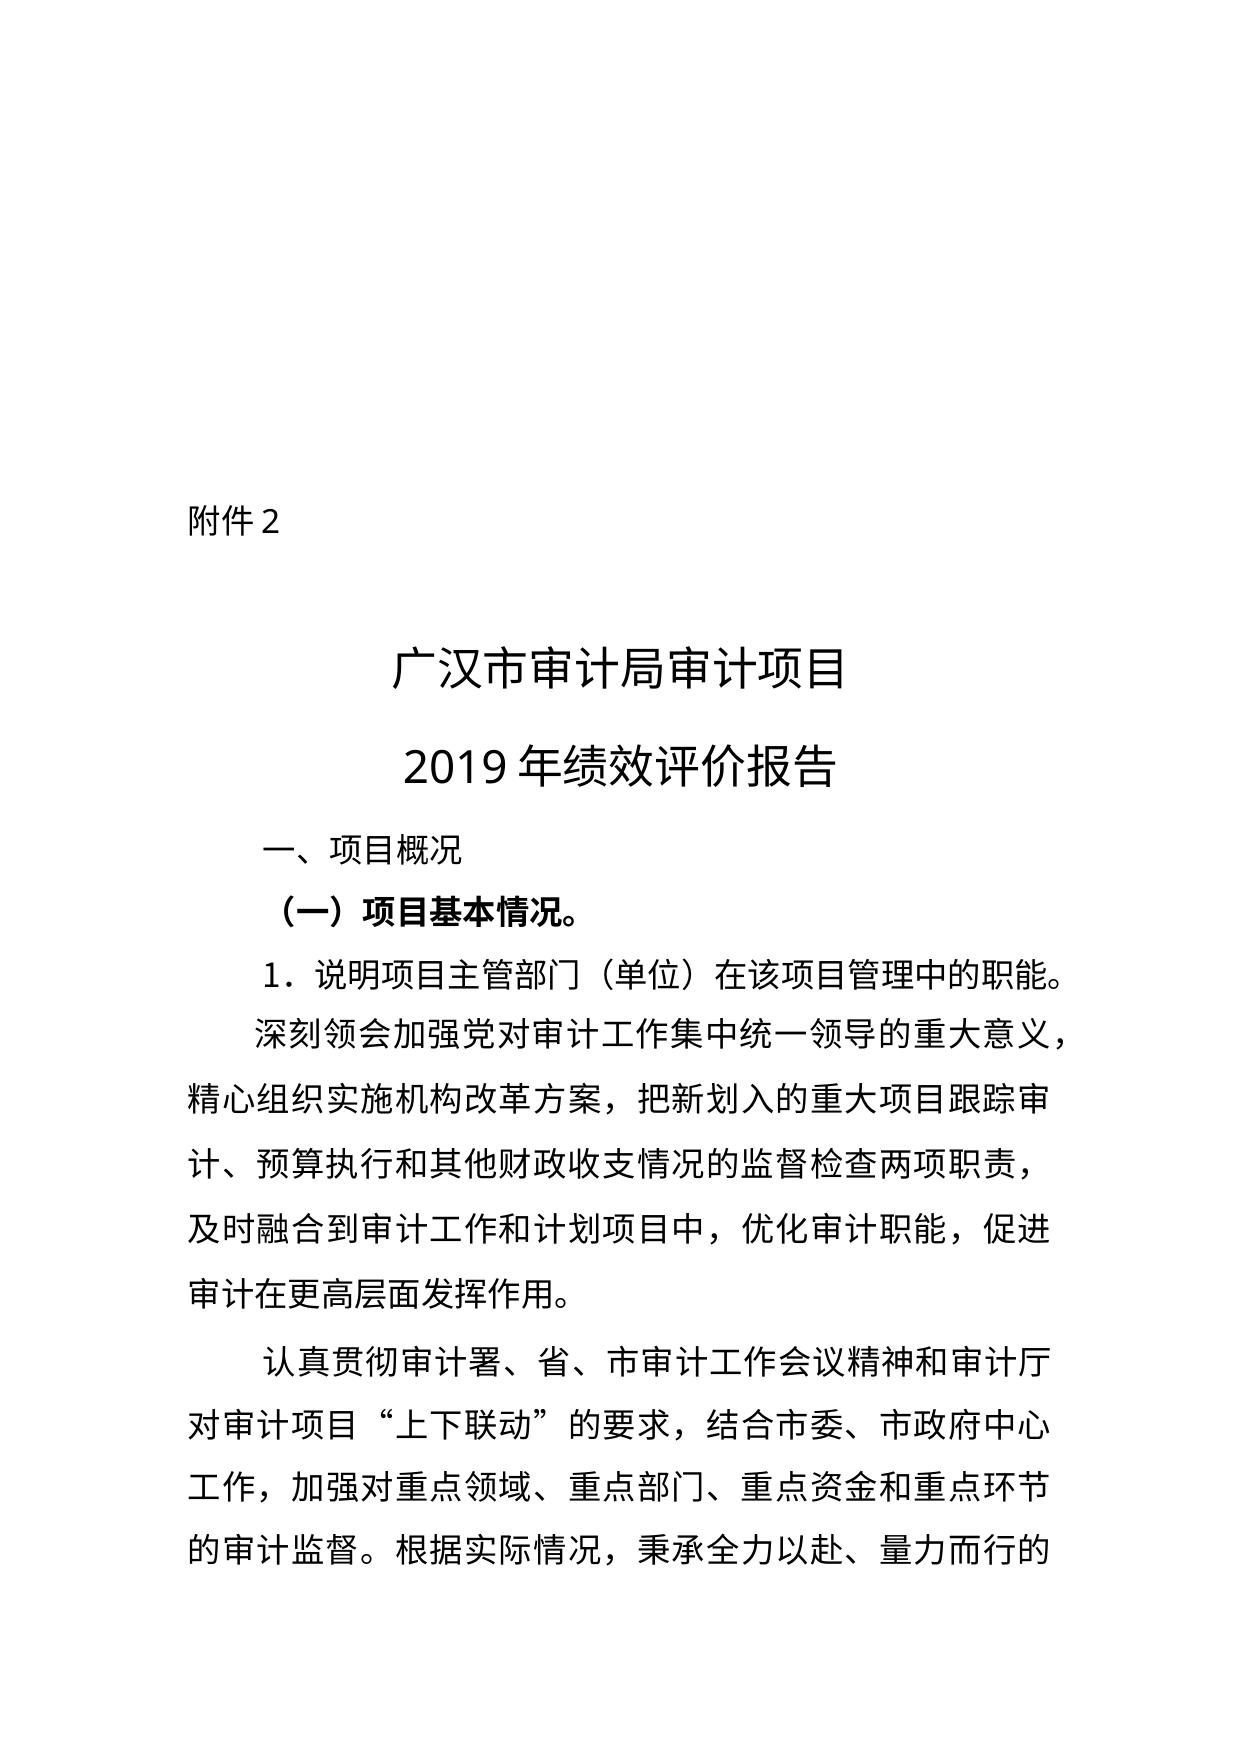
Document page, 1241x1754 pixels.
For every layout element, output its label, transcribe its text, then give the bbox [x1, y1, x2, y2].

text 2019年绩效评价报告 [187, 714, 1053, 812]
text 广汉市审计局审计项目 [187, 617, 1053, 714]
text 深刻领会加强党对审计工作集中统一领导的重大意义，精心组织实施机构改革方案，把新划入的重大项目跟踪审计、预算执行和其他财政收支情况的监督检查两项职责，及时融合到审计工作和计划项目中，优化审计职能，促进审计在更高层面发挥作用。 [187, 999, 1053, 1324]
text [187, 1324, 1053, 1574]
text 1．说明项目主管部门（单位）在该项目管理中的职能。 [187, 937, 1053, 999]
text （一）项目基本情况。 [187, 874, 1053, 937]
text 一、项目概况 [187, 812, 1053, 874]
text 附件2 [187, 487, 1053, 552]
